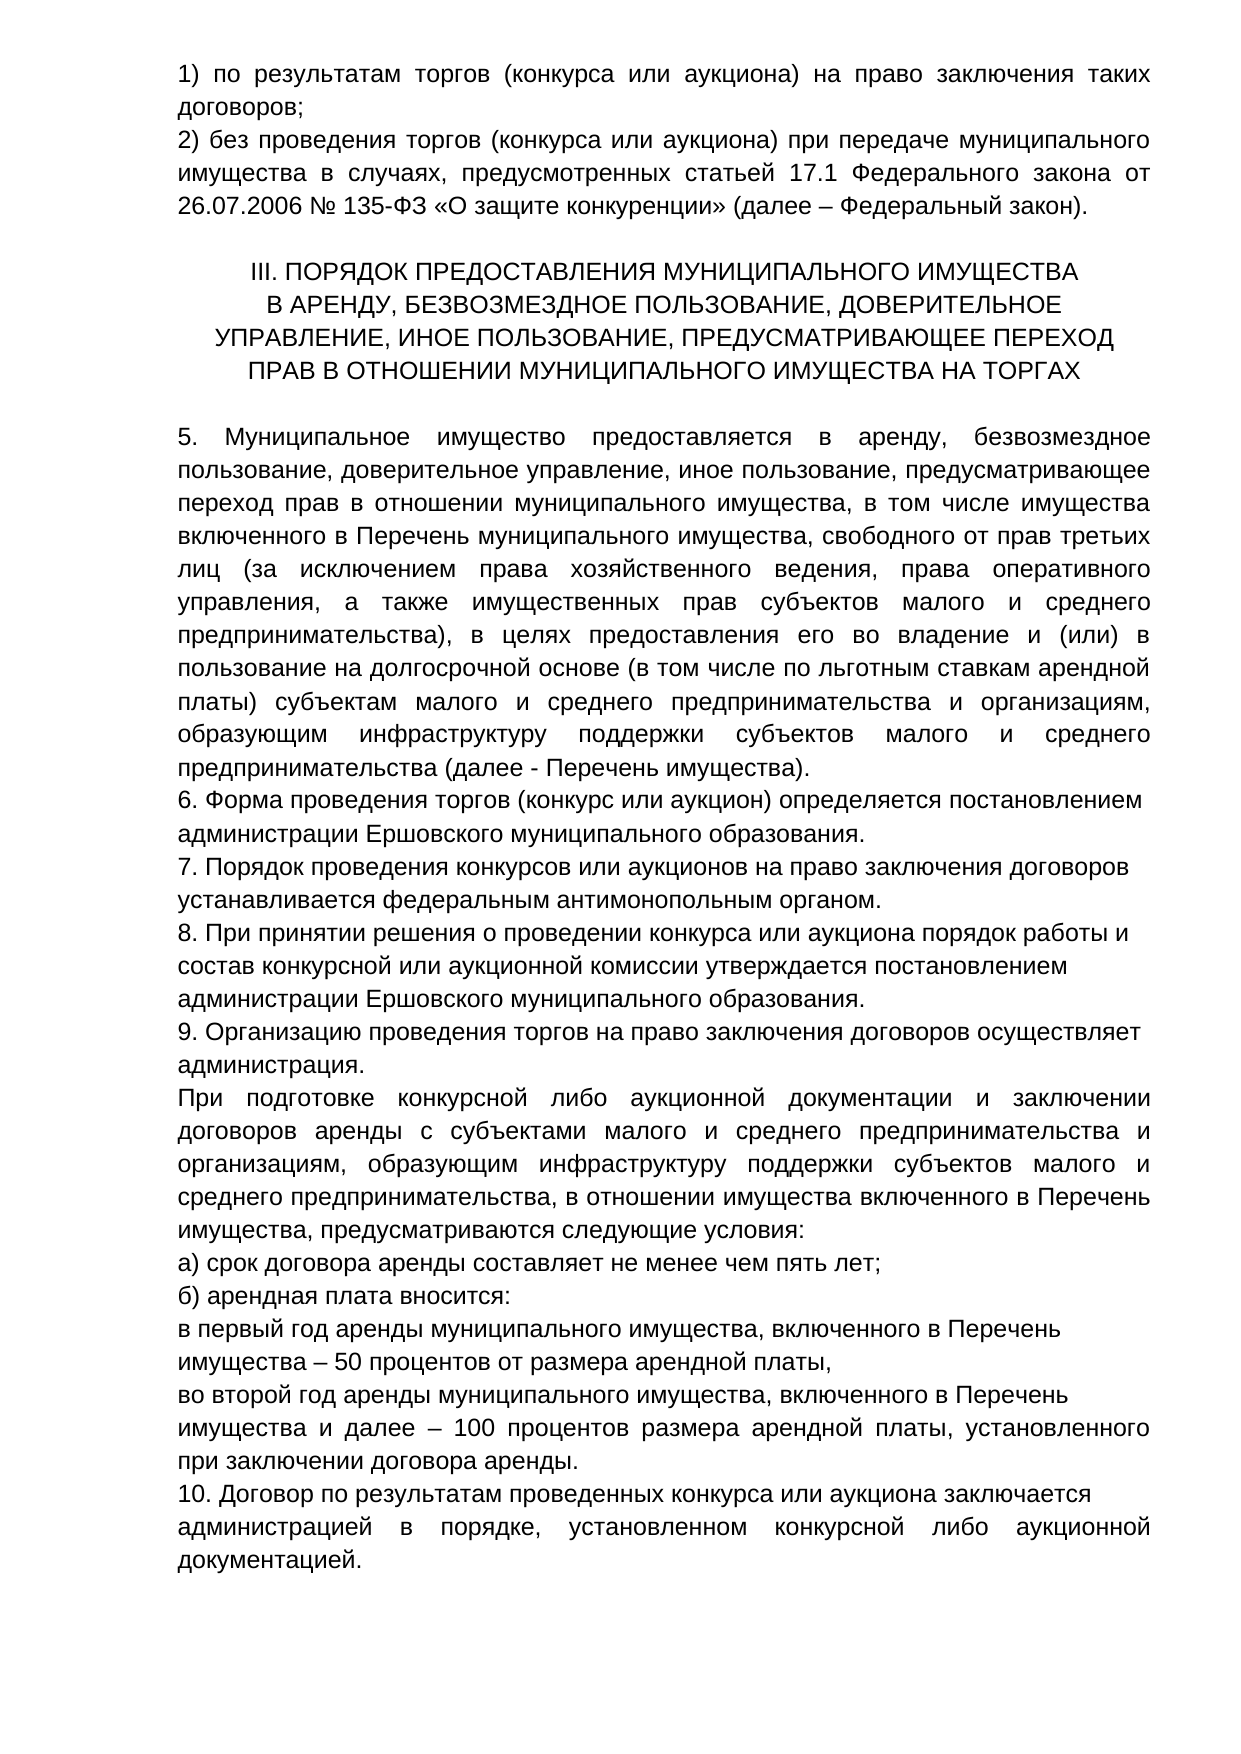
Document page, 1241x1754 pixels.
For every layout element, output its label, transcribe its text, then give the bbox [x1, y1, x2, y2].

text 6. Форма проведения торгов (конкурс или аукцион) определяется постановлением [177, 786, 1152, 814]
text состав конкурсной или аукционной комиссии утверждается постановлением [177, 951, 1152, 979]
text в первый год аренды муниципального имущества, включенного в Перечень [177, 1314, 1152, 1343]
text 9. Организацию проведения торгов на право заключения договоров осуществляет [177, 1017, 1152, 1045]
text В АРЕНДУ, БЕЗВОЗМЕЗДНОЕ ПОЛЬЗОВАНИЕ, ДОВЕРИТЕЛЬНОЕ УПРАВЛЕНИЕ, ИНОЕ ПОЛЬЗОВАНИЕ, ПРЕДУСМАТРИВАЮЩЕЕ ПЕРЕХОД ПРАВ В ОТНОШЕНИИ МУНИЦИПАЛЬНОГО ИМУЩЕСТВА НА ТОРГАХ [177, 290, 1152, 385]
text 7. Порядок проведения конкурсов или аукционов на право заключения договоров [177, 852, 1152, 880]
text 1) по результатам торгов (конкурса или аукциона) на право заключения таких договоров; [177, 59, 1152, 121]
text администрация. [177, 1050, 1152, 1078]
text во второй год аренды муниципального имущества, включенного в Перечень [177, 1380, 1152, 1409]
text а) срок договора аренды составляет не менее чем пять лет; [177, 1248, 1152, 1277]
text имущества – 50 процентов от размера арендной платы, [177, 1347, 1152, 1376]
text администрацией в порядке, установленном конкурсной либо аукционной документацией. [177, 1512, 1152, 1574]
text администрации Ершовского муниципального образования. [177, 984, 1152, 1012]
text б) арендная плата вносится: [177, 1281, 1152, 1309]
text 5. Муниципальное имущество предоставляется в аренду, безвозмездное пользование, доверительное управление, иное пользование, предусматривающее переход прав в отношении муниципального имущества, в том числе имущества включенного в Перечень муниципального имущества, свободного от прав третьих лиц (за исключением права хозяйственного ведения, права оперативного управления, а также имущественных прав субъектов малого и среднего предпринимательства), в целях предоставления его во владение и (или) в пользование на долгосрочной основе (в том числе по льготным ставкам арендной платы) субъектам малого и среднего предпринимательства и организациям, образующим инфраструктуру поддержки субъектов малого и среднего предпринимательства (далее - Перечень имущества). [177, 422, 1152, 781]
text 10. Договор по результатам проведенных конкурса или аукциона заключается [177, 1479, 1152, 1508]
text устанавливается федеральным антимонопольным органом. [177, 884, 1152, 913]
text 2) без проведения торгов (конкурса или аукциона) при передаче муниципального имущества в случаях, предусмотренных статьей 17.1 Федерального закона от 26.07.2006 № 135-ФЗ «О защите конкуренции» (далее – Федеральный закон). [177, 125, 1152, 220]
text При подготовке конкурсной либо аукционной документации и заключении договоров аренды с субъектами малого и среднего предпринимательства и организациям, образующим инфраструктуру поддержки субъектов малого и среднего предпринимательства, в отношении имущества включенного в Перечень имущества, предусматриваются следующие условия: [177, 1083, 1152, 1243]
text имущества и далее – 100 процентов размера арендной платы, установленного при заключении договора аренды. [177, 1413, 1152, 1475]
text 8. При принятии решения о проведении конкурса или аукциона порядок работы и [177, 918, 1152, 946]
text III. ПОРЯДОК ПРЕДОСТАВЛЕНИЯ МУНИЦИПАЛЬНОГО ИМУЩЕСТВА [177, 257, 1152, 286]
text администрации Ершовского муниципального образования. [177, 818, 1152, 847]
